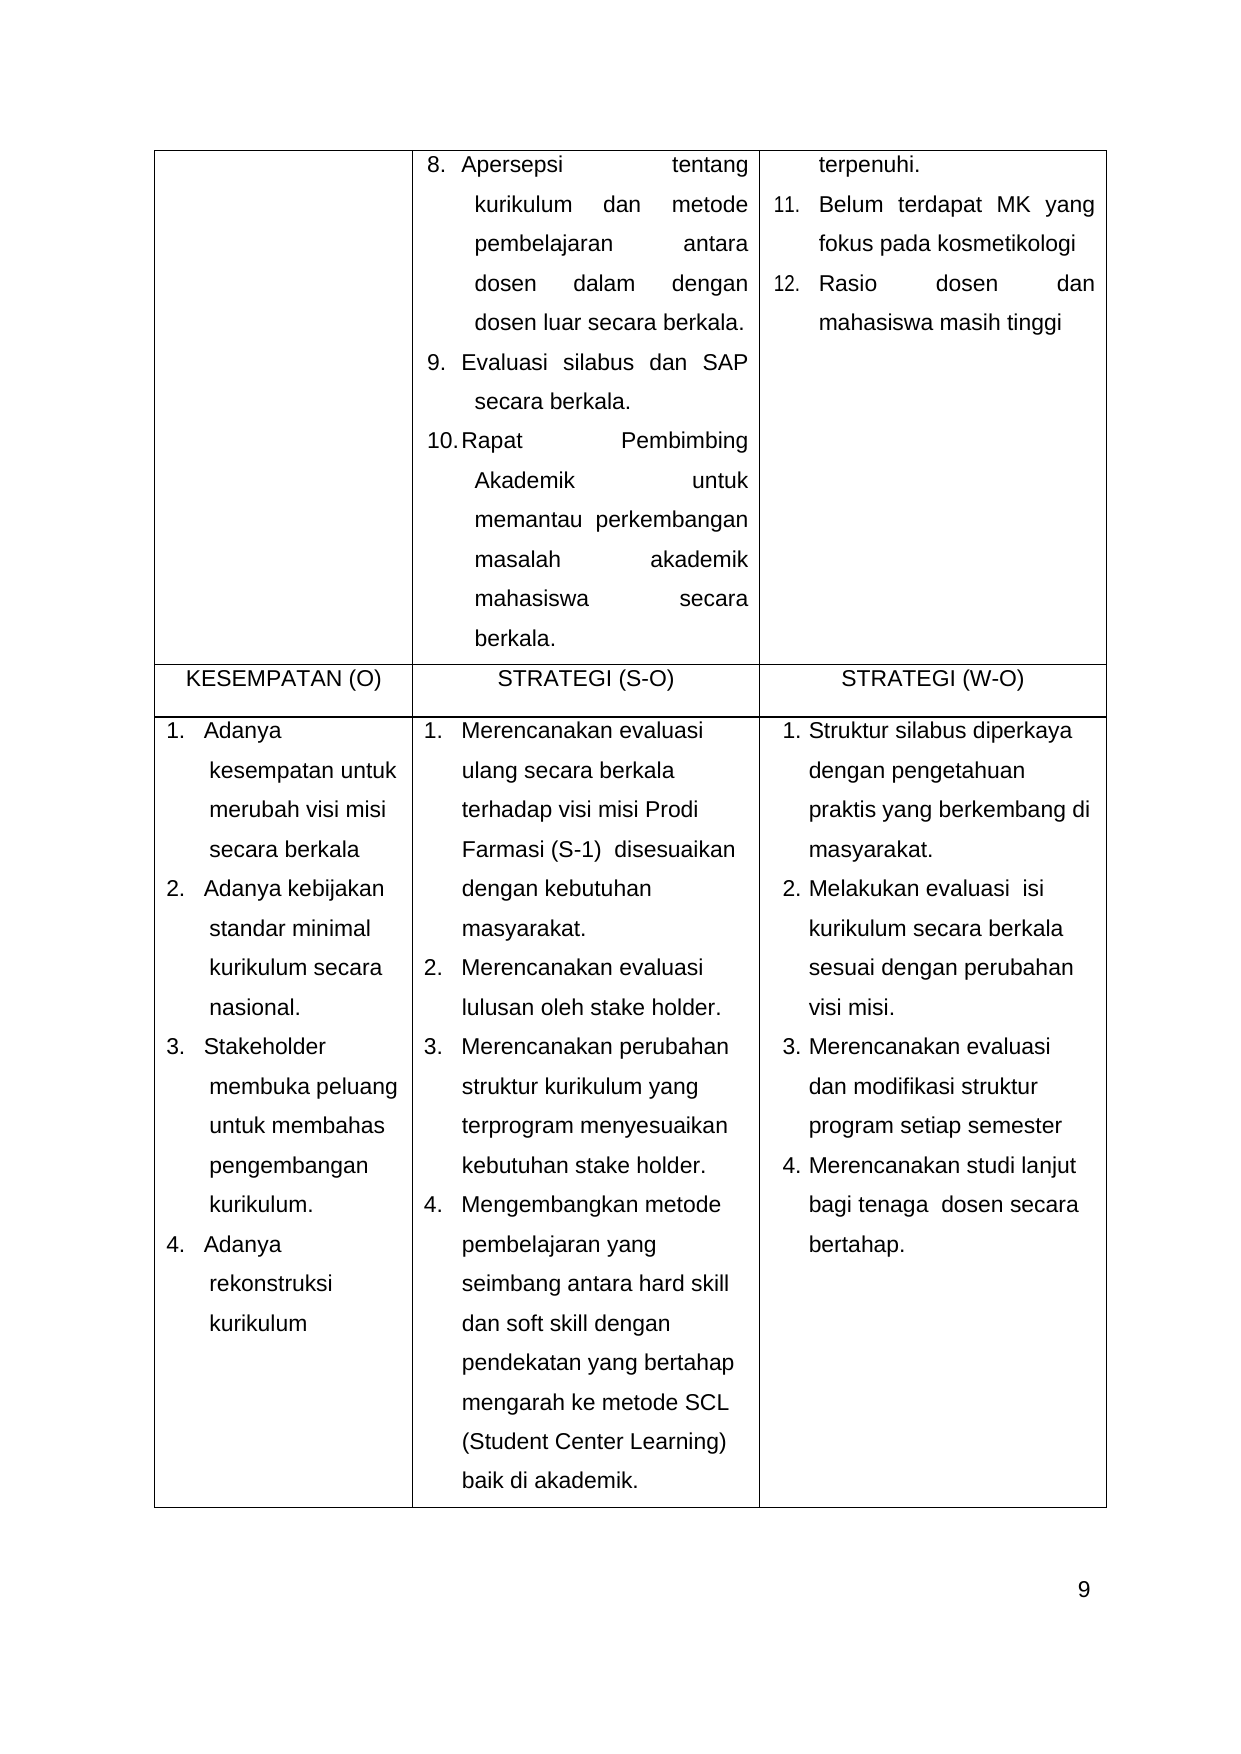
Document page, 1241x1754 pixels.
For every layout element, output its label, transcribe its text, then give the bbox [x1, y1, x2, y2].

table_cell STRATEGI (W-O) [760, 665, 1106, 716]
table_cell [413, 151, 759, 664]
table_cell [760, 151, 1106, 664]
table_cell Merencanakan evaluasi ulang secara berkala terhadap visi misi Prodi Farmasi (S-1) disesuaikan dengan kebutuhan masyarakat. Merencanakan evaluasi lulusan oleh stake holder. Merencanakan perubahan struktur kurikulum yang terprogram menyesuaikan kebutuhan stake holder. Mengembangkan metode pembelajaran yang seimbang antara hard skill dan soft skill dengan pendekatan yang bertahap mengarah ke metode SCL (Student Center Learning) baik di akademik. [413, 718, 759, 1507]
table_cell Adanya kesempatan untuk merubah visi misi secara berkala Adanya kebijakan standar minimal kurikulum secara nasional. Stakeholder membuka peluang untuk membahas pengembangan kurikulum. Adanya rekonstruksi kurikulum [155, 718, 412, 1507]
table_cell STRATEGI (S-O) [413, 665, 759, 716]
table_cell Struktur silabus diperkaya dengan pengetahuan praktis yang berkembang di masyarakat. Melakukan evaluasi isi kurikulum secara berkala sesuai dengan perubahan visi misi. Merencanakan evaluasi dan modifikasi struktur program setiap semester Merencanakan studi lanjut bagi tenaga dosen secara bertahap. [760, 718, 1106, 1507]
table_cell KESEMPATAN (O) [155, 665, 412, 716]
